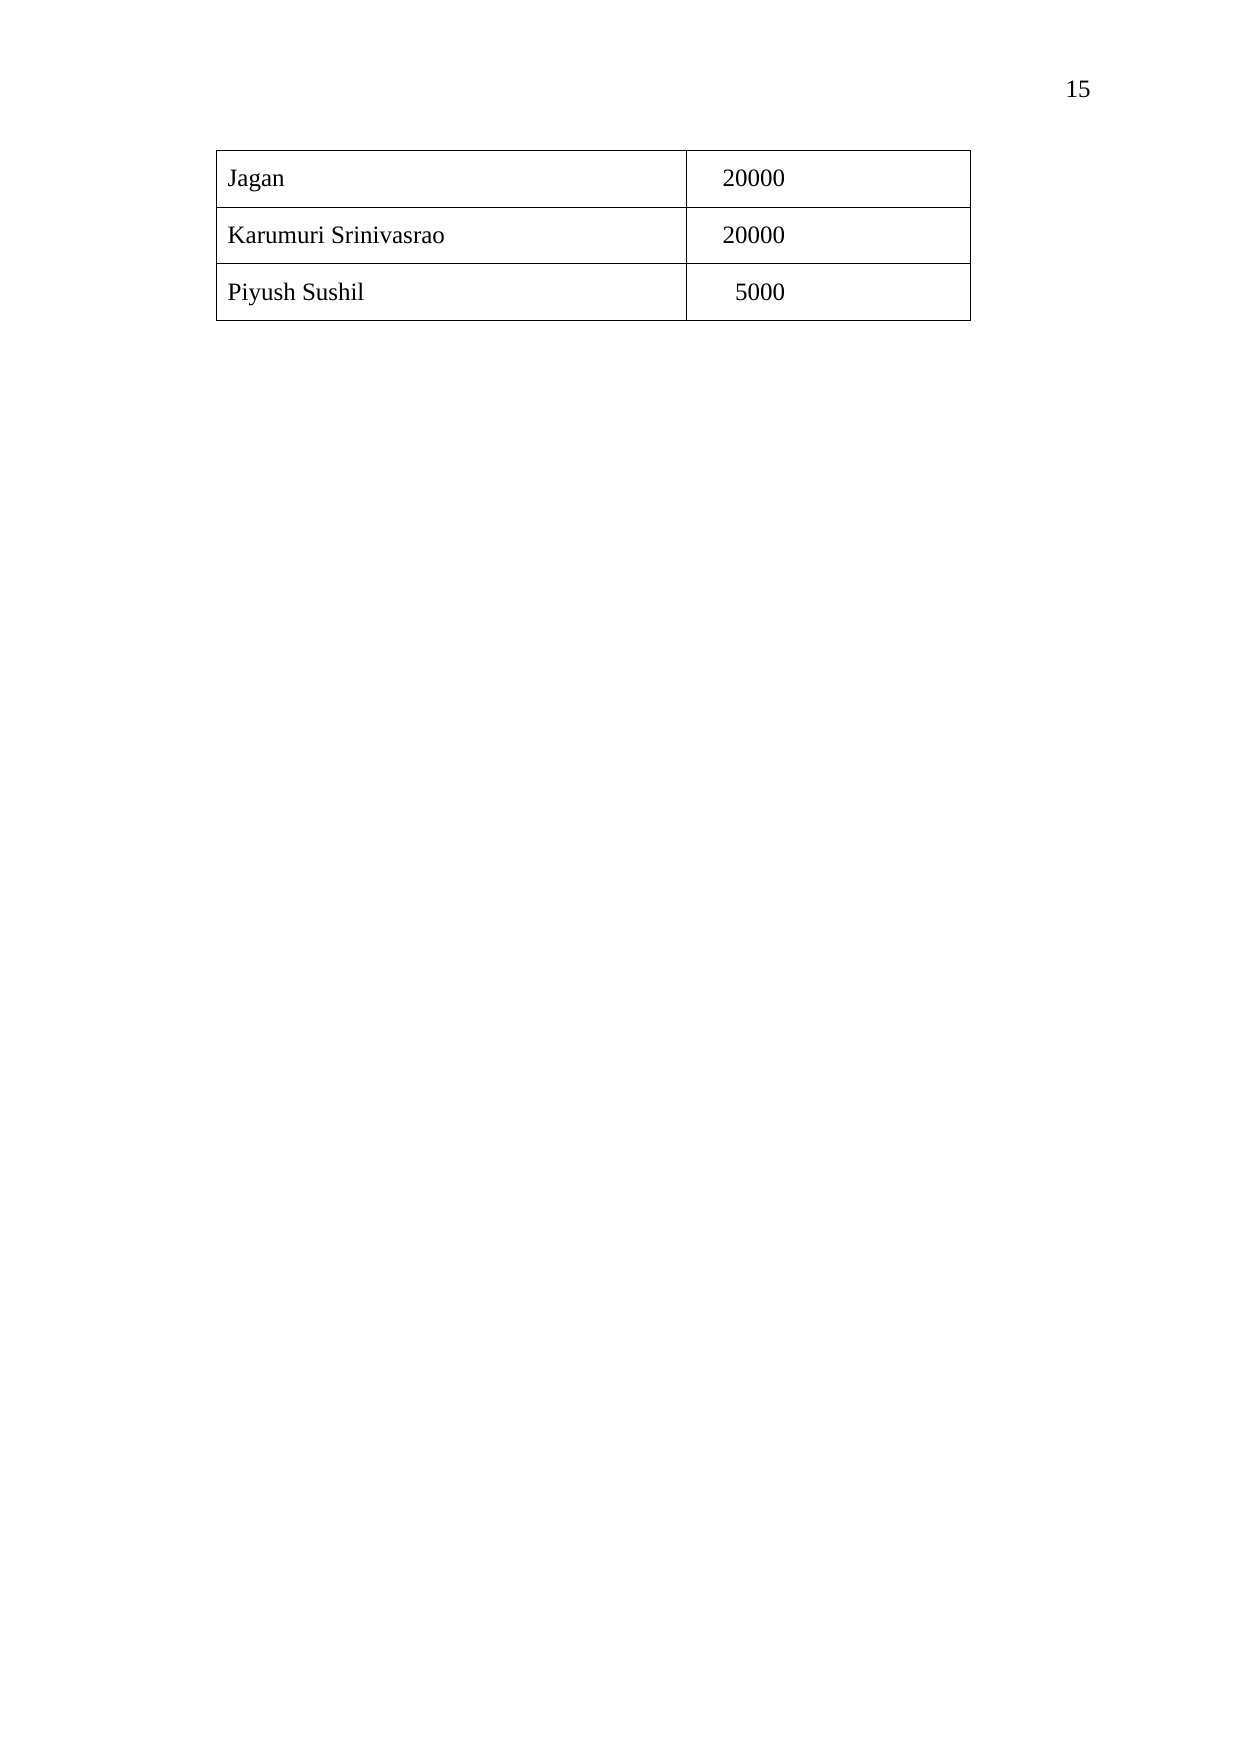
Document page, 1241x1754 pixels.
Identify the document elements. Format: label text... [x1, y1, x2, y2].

table_cell 20000 [687, 208, 970, 263]
table_cell Jagan [217, 151, 686, 207]
table_cell Karumuri Srinivasrao [217, 208, 686, 263]
table_cell 5000 [687, 264, 970, 320]
table_cell Piyush Sushil [217, 264, 686, 320]
table_cell 20000 [687, 151, 970, 207]
